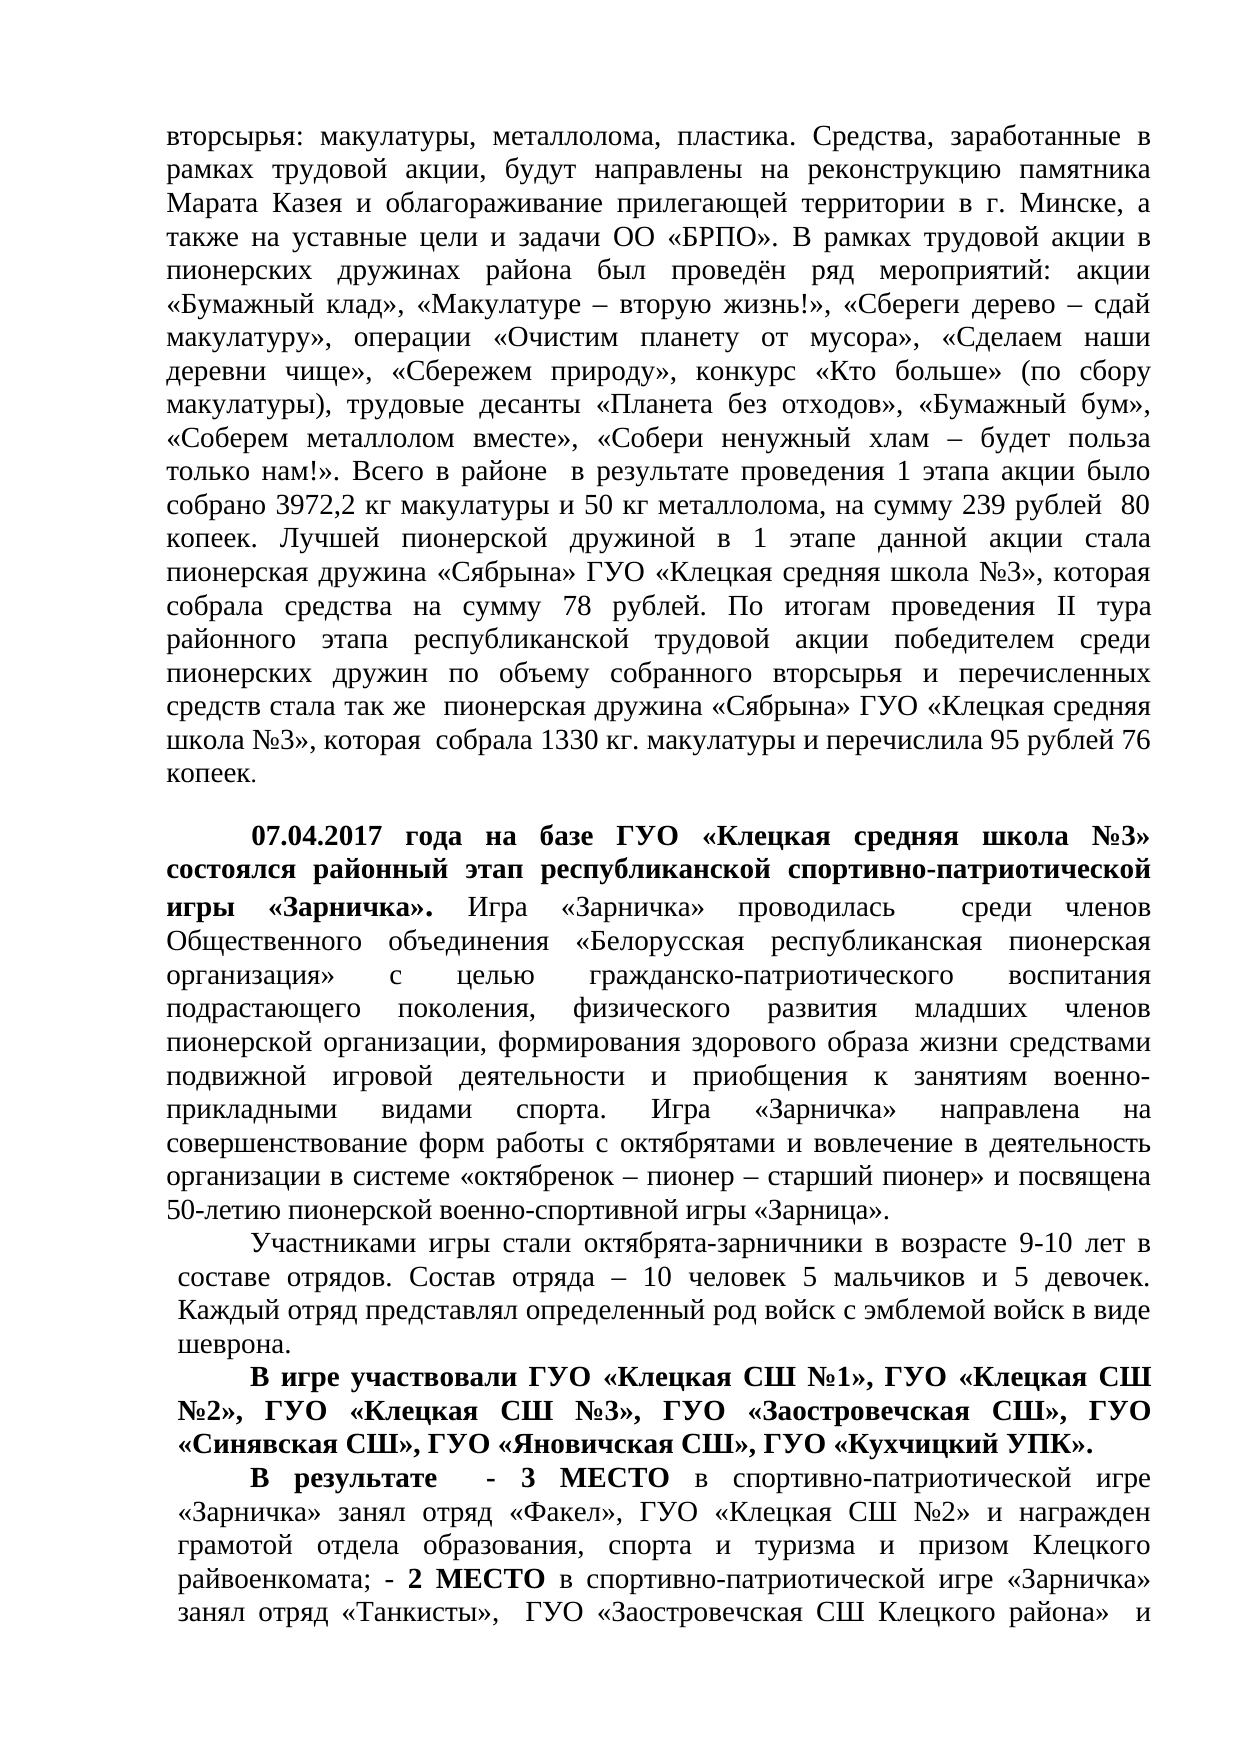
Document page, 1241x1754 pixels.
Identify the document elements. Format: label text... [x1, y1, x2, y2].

text Участниками игры стали октябрята-зарничники в возрасте 9-10 лет в составе отрядов. Состав отряда – 10 человек 5 мальчиков и 5 девочек. Каждый отряд представлял определенный род войск с эмблемой войск в виде шеврона. [177, 1225, 1152, 1359]
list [166, 118, 1152, 789]
text В игре участвовали ГУО «Клецкая СШ №1», ГУО «Клецкая СШ №2», ГУО «Клецкая СШ №3», ГУО «Заостровечская СШ», ГУО «Синявская СШ», ГУО «Яновичская СШ», ГУО «Кухчицкий УПК». [177, 1359, 1152, 1460]
list 07.04.2017 года на базе ГУО «Клецкая средняя школа №3» состоялся районный этап республиканской спортивно-патриотической игры «Зарничка». Игра «Зарничка» проводилась среди членов Общественного объединения «Белорусская республиканская пионерская организация» с целью гражданско-патриотического воспитания подрастающего поколения, физического развития младших членов пионерской организации, формирования здорового образа жизни средствами подвижной игровой деятельности и приобщения к занятиям военно-прикладными видами спорта. Игра «Зарничка» направлена на совершенствование форм работы с октябрятами и вовлечение в деятельность организации в системе «октябренок – пионер – старший пионер» и посвящена 50-летию пионерской военно-спортивной игры «Зарница». [166, 818, 1152, 1225]
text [177, 1460, 1152, 1628]
